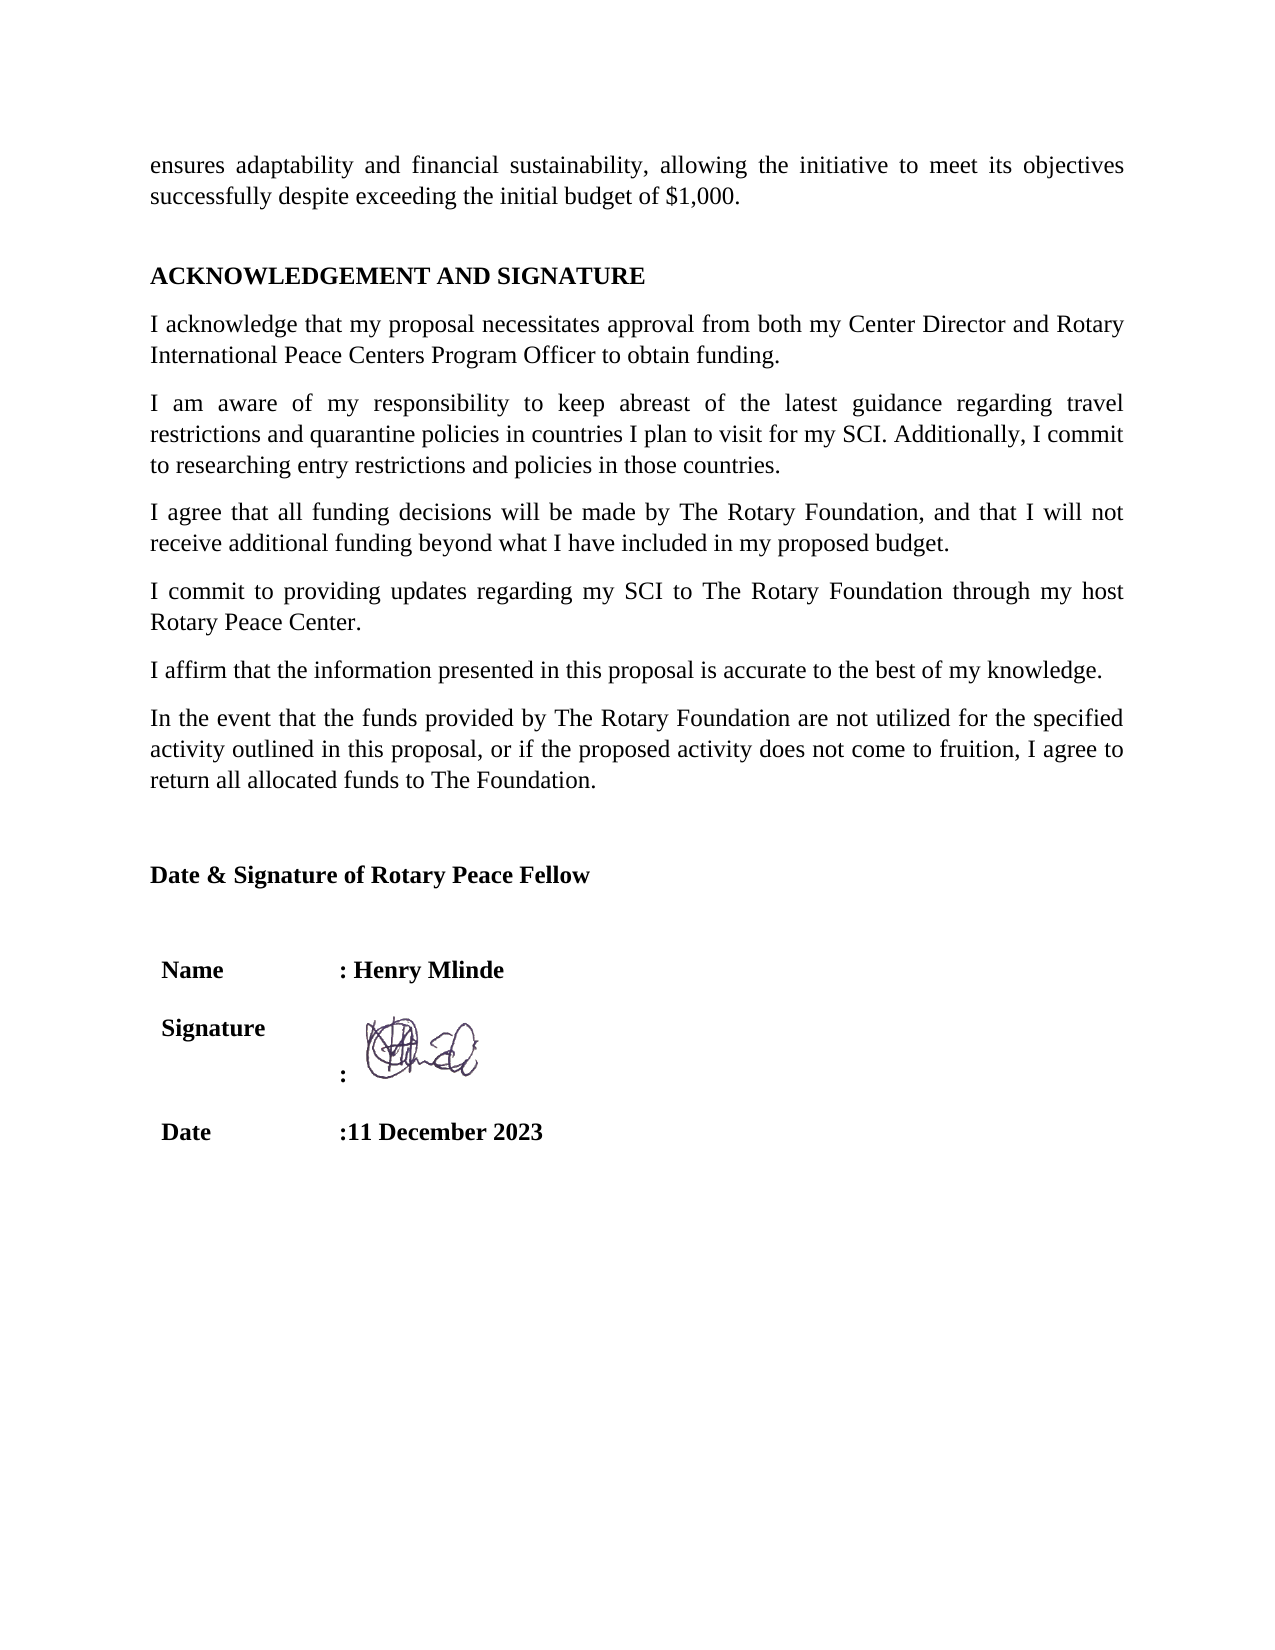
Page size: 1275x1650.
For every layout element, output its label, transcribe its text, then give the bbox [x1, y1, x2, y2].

table_header Name [150, 956, 328, 1013]
text Date & Signature of Rotary Peace Fellow [150, 860, 1125, 889]
table_cell :11 December 2023 [328, 1117, 1124, 1145]
text I affirm that the information presented in this proposal is accurate to the best of my knowledge. [150, 655, 1125, 684]
text I am aware of my responsibility to keep abreast of the latest guidance regarding travel restrictions and quarantine policies in countries I plan to visit for my SCI. Additionally, I commit to researching entry restrictions and policies in those countries. [150, 388, 1125, 478]
text I commit to providing updates regarding my SCI to The Rotary Foundation through my host Rotary Peace Center. [150, 576, 1125, 636]
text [150, 150, 1125, 210]
table_cell : [328, 1013, 1124, 1117]
table_cell Signature [150, 1013, 328, 1117]
text ACKNOWLEDGEMENT AND SIGNATURE [150, 261, 1125, 290]
text I acknowledge that my proposal necessitates approval from both my Center Director and Rotary International Peace Centers Program Officer to obtain funding. [150, 309, 1125, 369]
table_cell Date [150, 1117, 328, 1145]
table_header : Henry Mlinde [328, 956, 1124, 1013]
picture [352, 1013, 484, 1083]
text In the event that the funds provided by The Rotary Foundation are not utilized for the specified activity outlined in this proposal, or if the proposed activity does not come to fruition, I agree to return all allocated funds to The Foundation. [150, 703, 1125, 793]
text I agree that all funding decisions will be made by The Rotary Foundation, and that I will not receive additional funding beyond what I have included in my proposed budget. [150, 497, 1125, 557]
